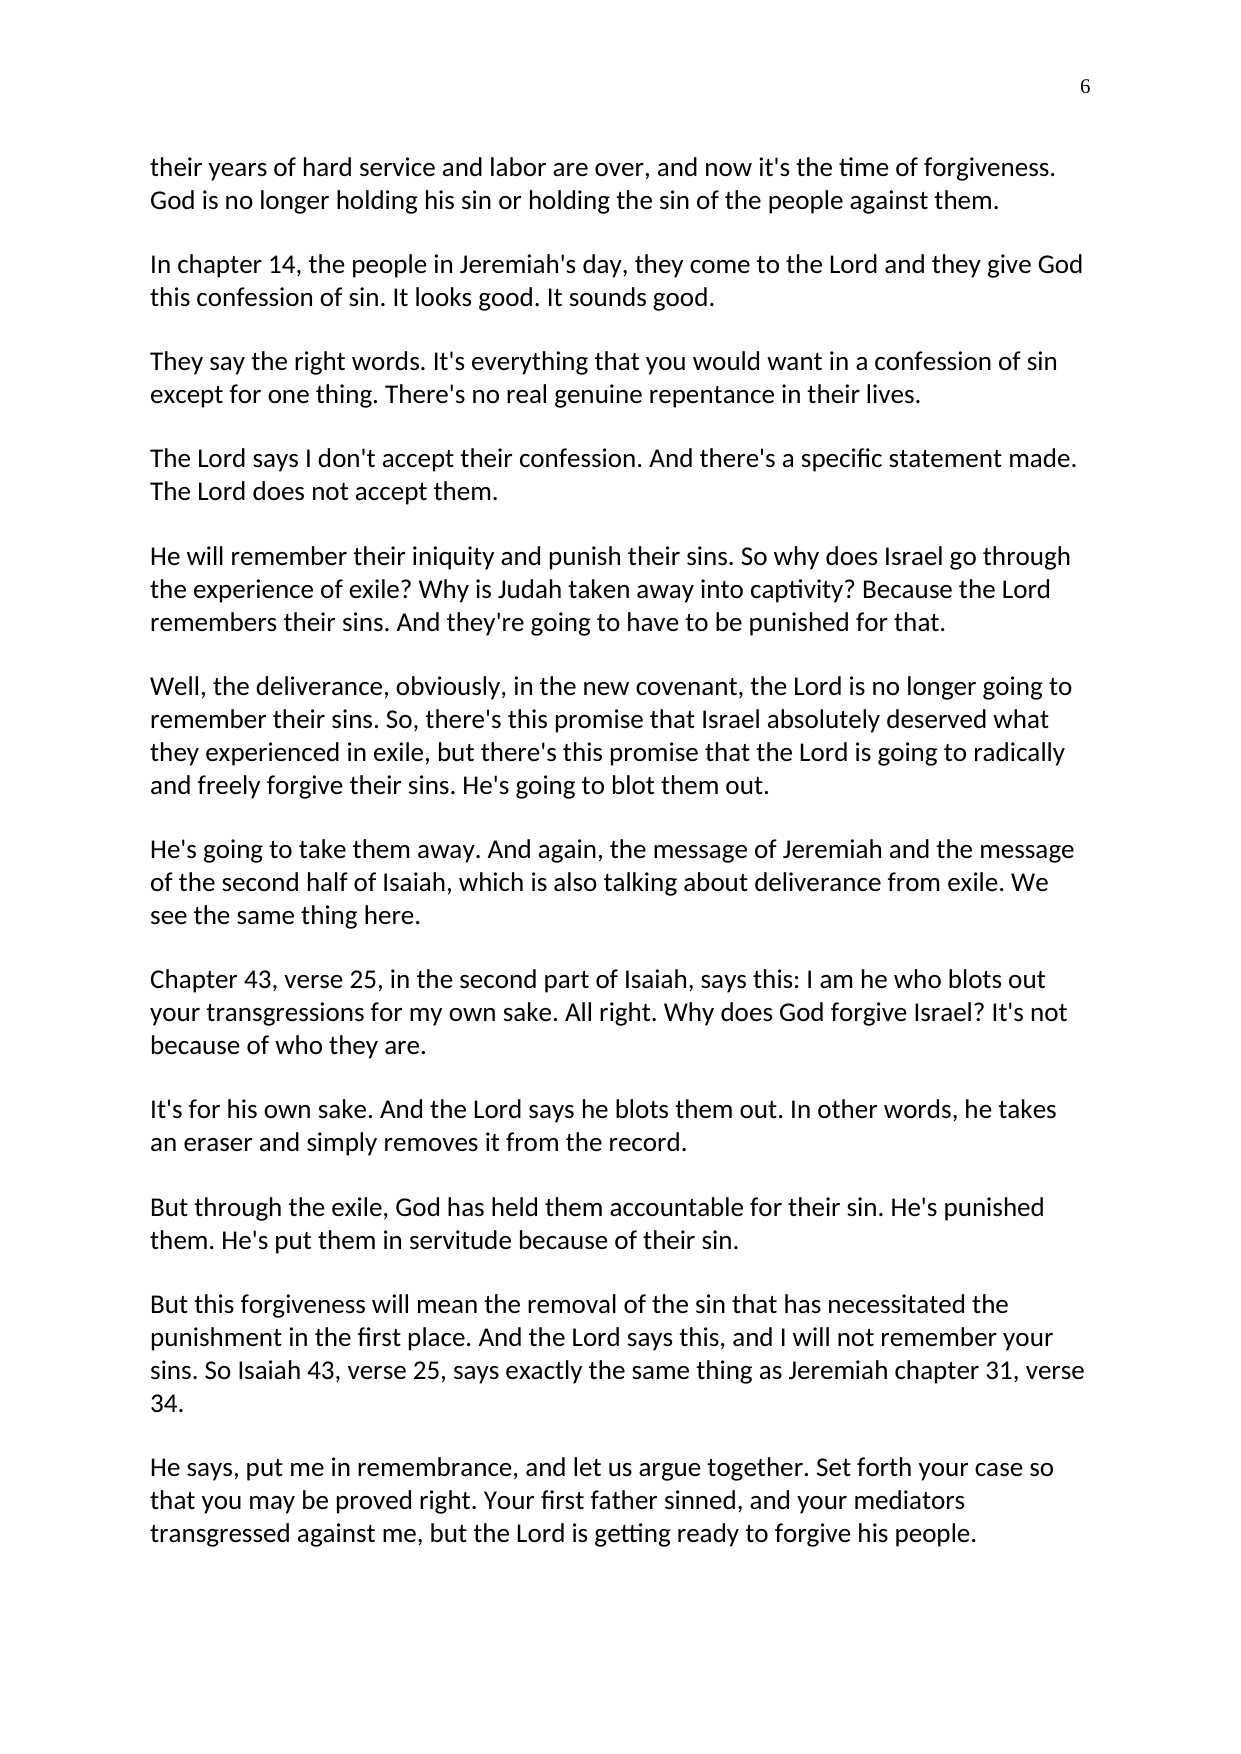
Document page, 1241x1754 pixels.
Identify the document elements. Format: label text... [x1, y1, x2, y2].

text They say the right words. It's everything that you would want in a confession of sin except for one thing. There's no real genuine repentance in their lives. [150, 344, 1090, 410]
text But through the exile, God has held them accountable for their sin. He's punished them. He's put them in servitude because of their sin. [150, 1190, 1090, 1256]
text Well, the deliverance, obviously, in the new covenant, the Lord is no longer going to remember their sins. So, there's this promise that Israel absolutely deserved what they experienced in exile, but there's this promise that the Lord is going to radically and freely forgive their sins. He's going to blot them out. [150, 669, 1090, 801]
text It's for his own sake. And the Lord says he blots them out. In other words, he takes an eraser and simply removes it from the record. [150, 1093, 1090, 1159]
text He says, put me in remembrance, and let us argue together. Set forth your case so that you may be proved right. Your first father sinned, and your mediators transgressed against me, but the Lord is getting ready to forgive his people. [150, 1450, 1090, 1549]
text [150, 150, 1090, 216]
text But this forgiveness will mean the removal of the sin that has necessitated the punishment in the first place. And the Lord says this, and I will not remember your sins. So Isaiah 43, verse 25, says exactly the same thing as Jeremiah chapter 31, verse 34. [150, 1287, 1090, 1419]
text He will remember their iniquity and punish their sins. So why does Israel go through the experience of exile? Why is Judah taken away into captivity? Because the Lord remembers their sins. And they're going to have to be punished for that. [150, 539, 1090, 638]
text Chapter 43, verse 25, in the second part of Isaiah, says this: I am he who blots out your transgressions for my own sake. All right. Why does God forgive Israel? It's not because of who they are. [150, 962, 1090, 1061]
text The Lord says I don't accept their confession. And there's a specific statement made. The Lord does not accept them. [150, 442, 1090, 508]
text In chapter 14, the people in Jeremiah's day, they come to the Lord and they give God this confession of sin. It looks good. It sounds good. [150, 247, 1090, 313]
text He's going to take them away. And again, the message of Jeremiah and the message of the second half of Isaiah, which is also talking about deliverance from exile. We see the same thing here. [150, 832, 1090, 931]
